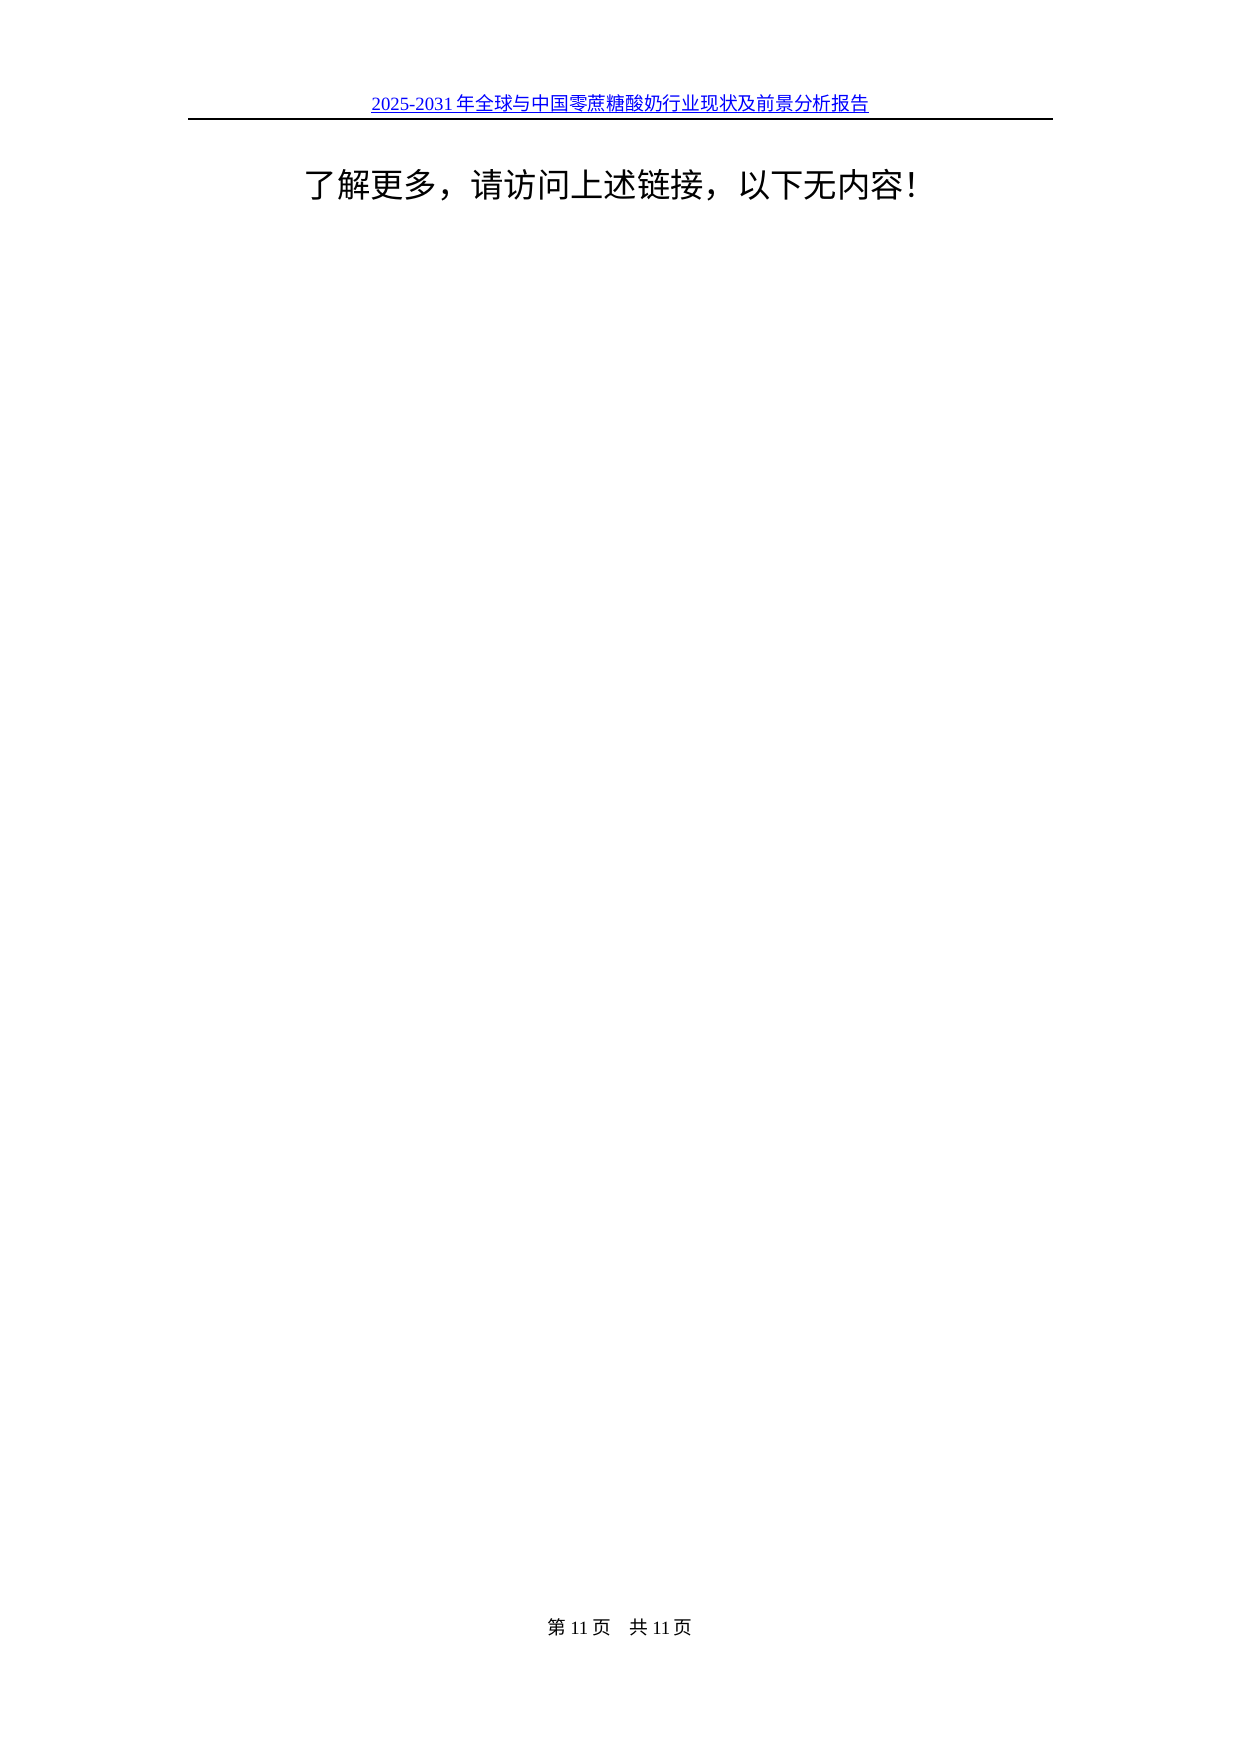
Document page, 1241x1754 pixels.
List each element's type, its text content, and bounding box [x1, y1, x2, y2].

title 了解更多，请访问上述链接，以下无内容！ [187, 150, 1053, 215]
